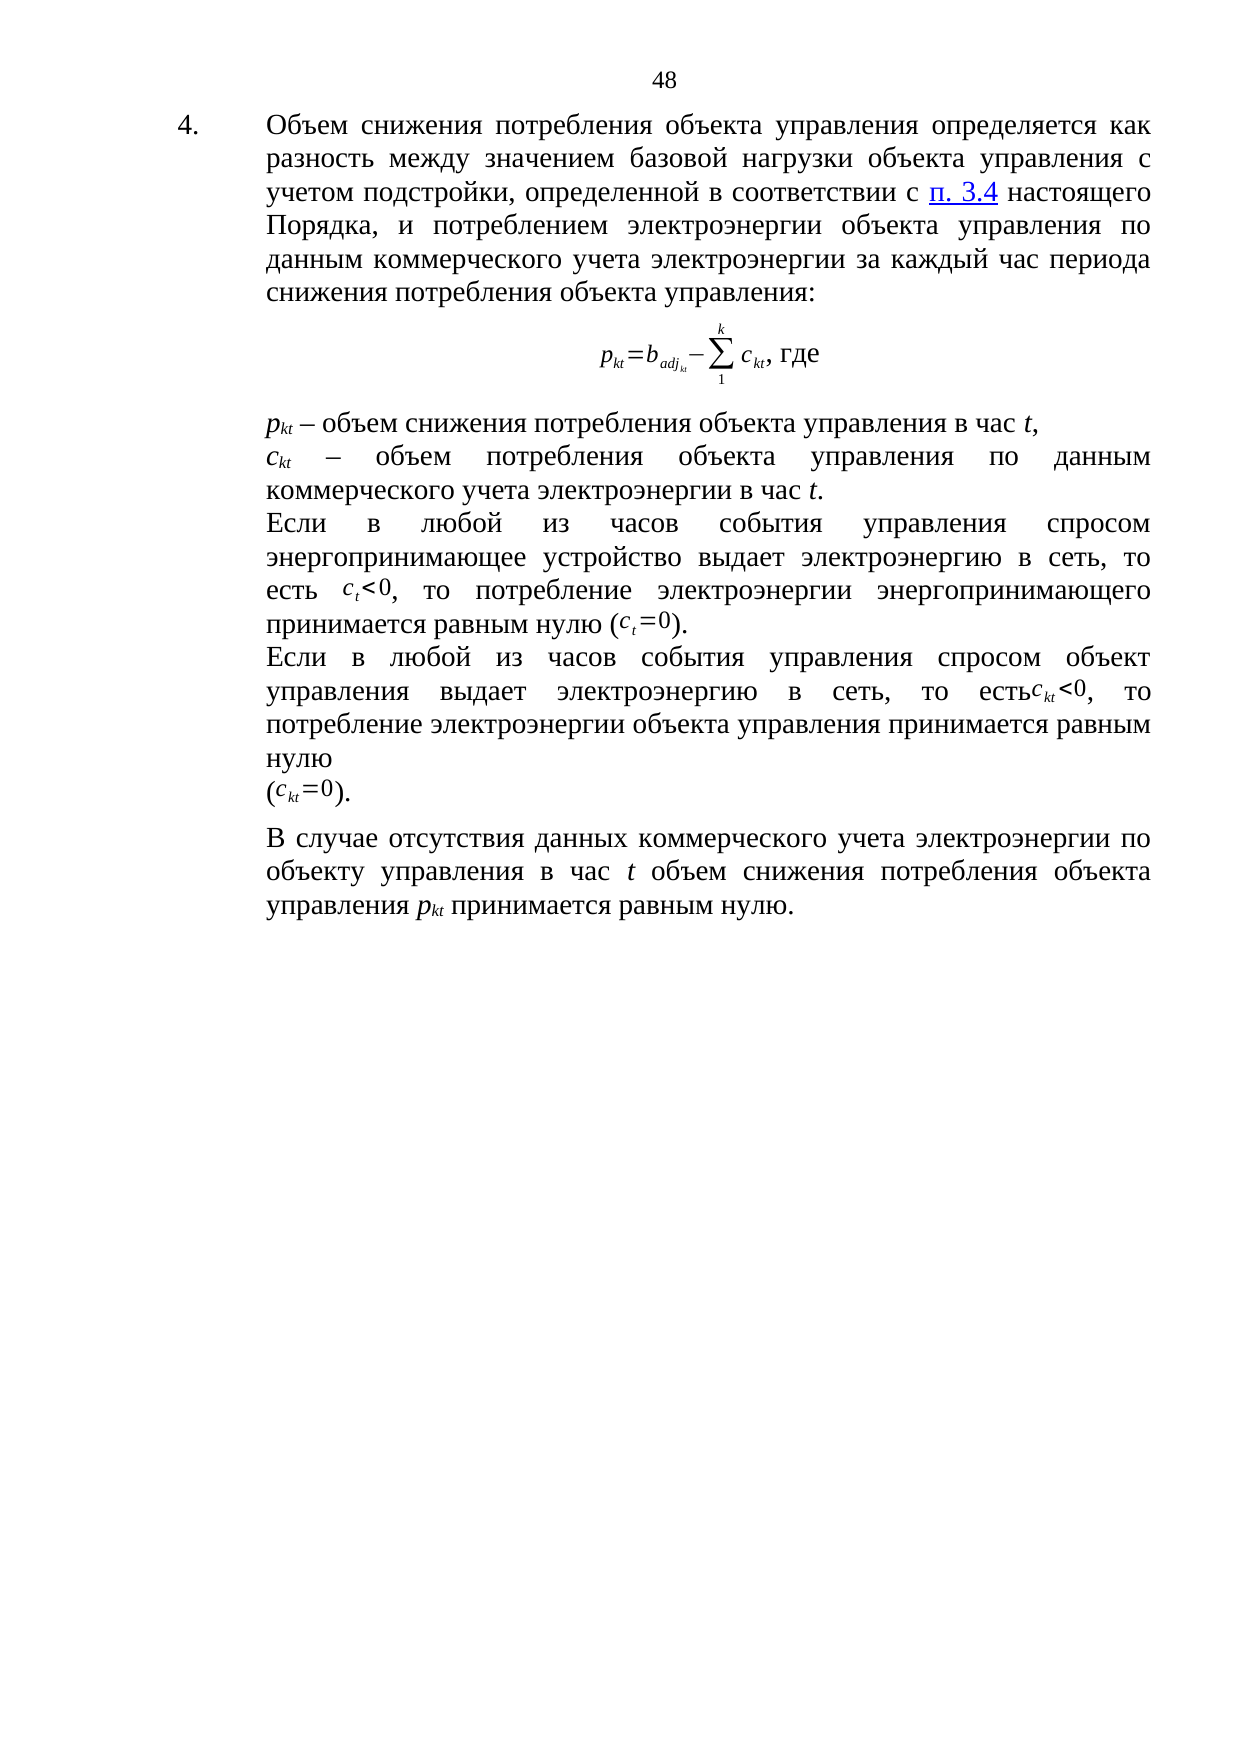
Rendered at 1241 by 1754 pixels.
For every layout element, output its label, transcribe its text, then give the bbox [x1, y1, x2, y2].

text Если в любой из часов события управления спросом энергопринимающее устройство выдает электроэнергию в сеть, то есть , то потребление электроэнергии энергопринимающего принимается равным нулю (). [266, 505, 1152, 639]
text , где [266, 321, 1152, 388]
list Объем снижения потребления объекта управления определяется как разность между значением базовой нагрузки объекта управления с учетом подстройки, определенной в соответствии с п. 3.4 настоящего Порядка, и потреблением электроэнергии объекта управления по данным коммерческого учета электроэнергии за каждый час периода снижения потребления объекта управления: [177, 107, 1152, 308]
text pkt – объем снижения потребления объекта управления в час t, [266, 405, 1152, 438]
text Если в любой из часов события управления спросом объект управления выдает электроэнергию в сеть, то есть, то потребление электроэнергии объекта управления принимается равным нулю (). [266, 639, 1152, 807]
text В случае отсутствия данных коммерческого учета электроэнергии по объекту управления в час t объем снижения потребления объекта управления pkt принимается равным нулю. [266, 820, 1152, 920]
text ckt – объем потребления объекта управления по данным коммерческого учета электроэнергии в час t. [266, 438, 1152, 505]
